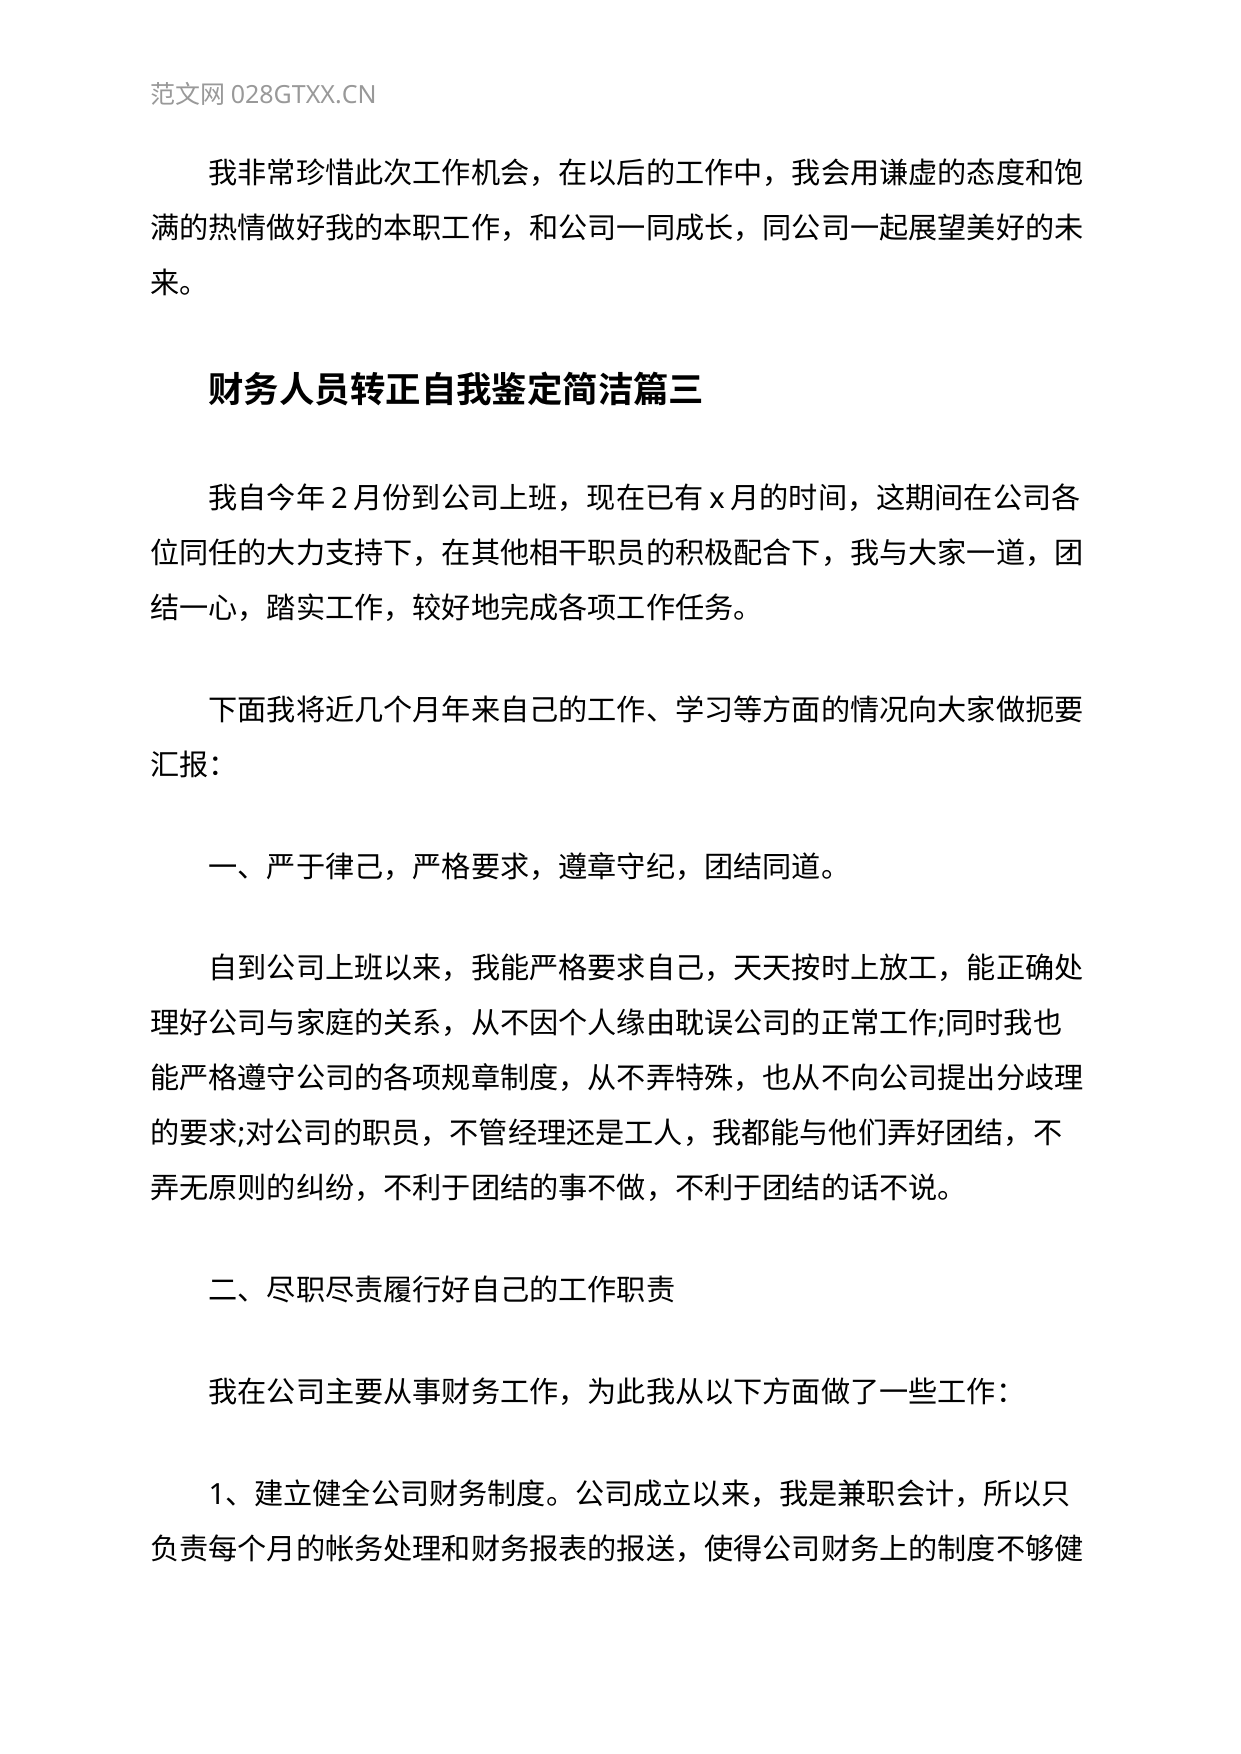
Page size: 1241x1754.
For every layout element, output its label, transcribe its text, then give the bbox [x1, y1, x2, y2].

text 自到公司上班以来，我能严格要求自己，天天按时上放工，能正确处理好公司与家庭的关系，从不因个人缘由耽误公司的正常工作;同时我也能严格遵守公司的各项规章制度，从不弄特殊，也从不向公司提出分歧理的要求;对公司的职员，不管经理还是工人，我都能与他们弄好团结，不弄无原则的纠纷，不利于团结的事不做，不利于团结的话不说。 [150, 945, 1090, 1207]
text 二、尽职尽责履行好自己的工作职责 [150, 1267, 1090, 1309]
text 我自今年2月份到公司上班，现在已有x月的时间，这期间在公司各位同任的大力支持下，在其他相干职员的积极配合下，我与大家一道，团结一心，踏实工作，较好地完成各项工作任务。 [150, 475, 1090, 627]
text 我非常珍惜此次工作机会，在以后的工作中，我会用谦虚的态度和饱满的热情做好我的本职工作，和公司一同成长，同公司一起展望美好的未来。 [150, 150, 1090, 302]
text 下面我将近几个月年来自己的工作、学习等方面的情况向大家做扼要汇报： [150, 687, 1090, 784]
text 我在公司主要从事财务工作，为此我从以下方面做了一些工作： [150, 1368, 1090, 1411]
text 一、严于律己，严格要求，遵章守纪，团结同道。 [150, 843, 1090, 886]
text 财务人员转正自我鉴定简洁篇三 [150, 362, 1090, 413]
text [150, 1470, 1090, 1567]
